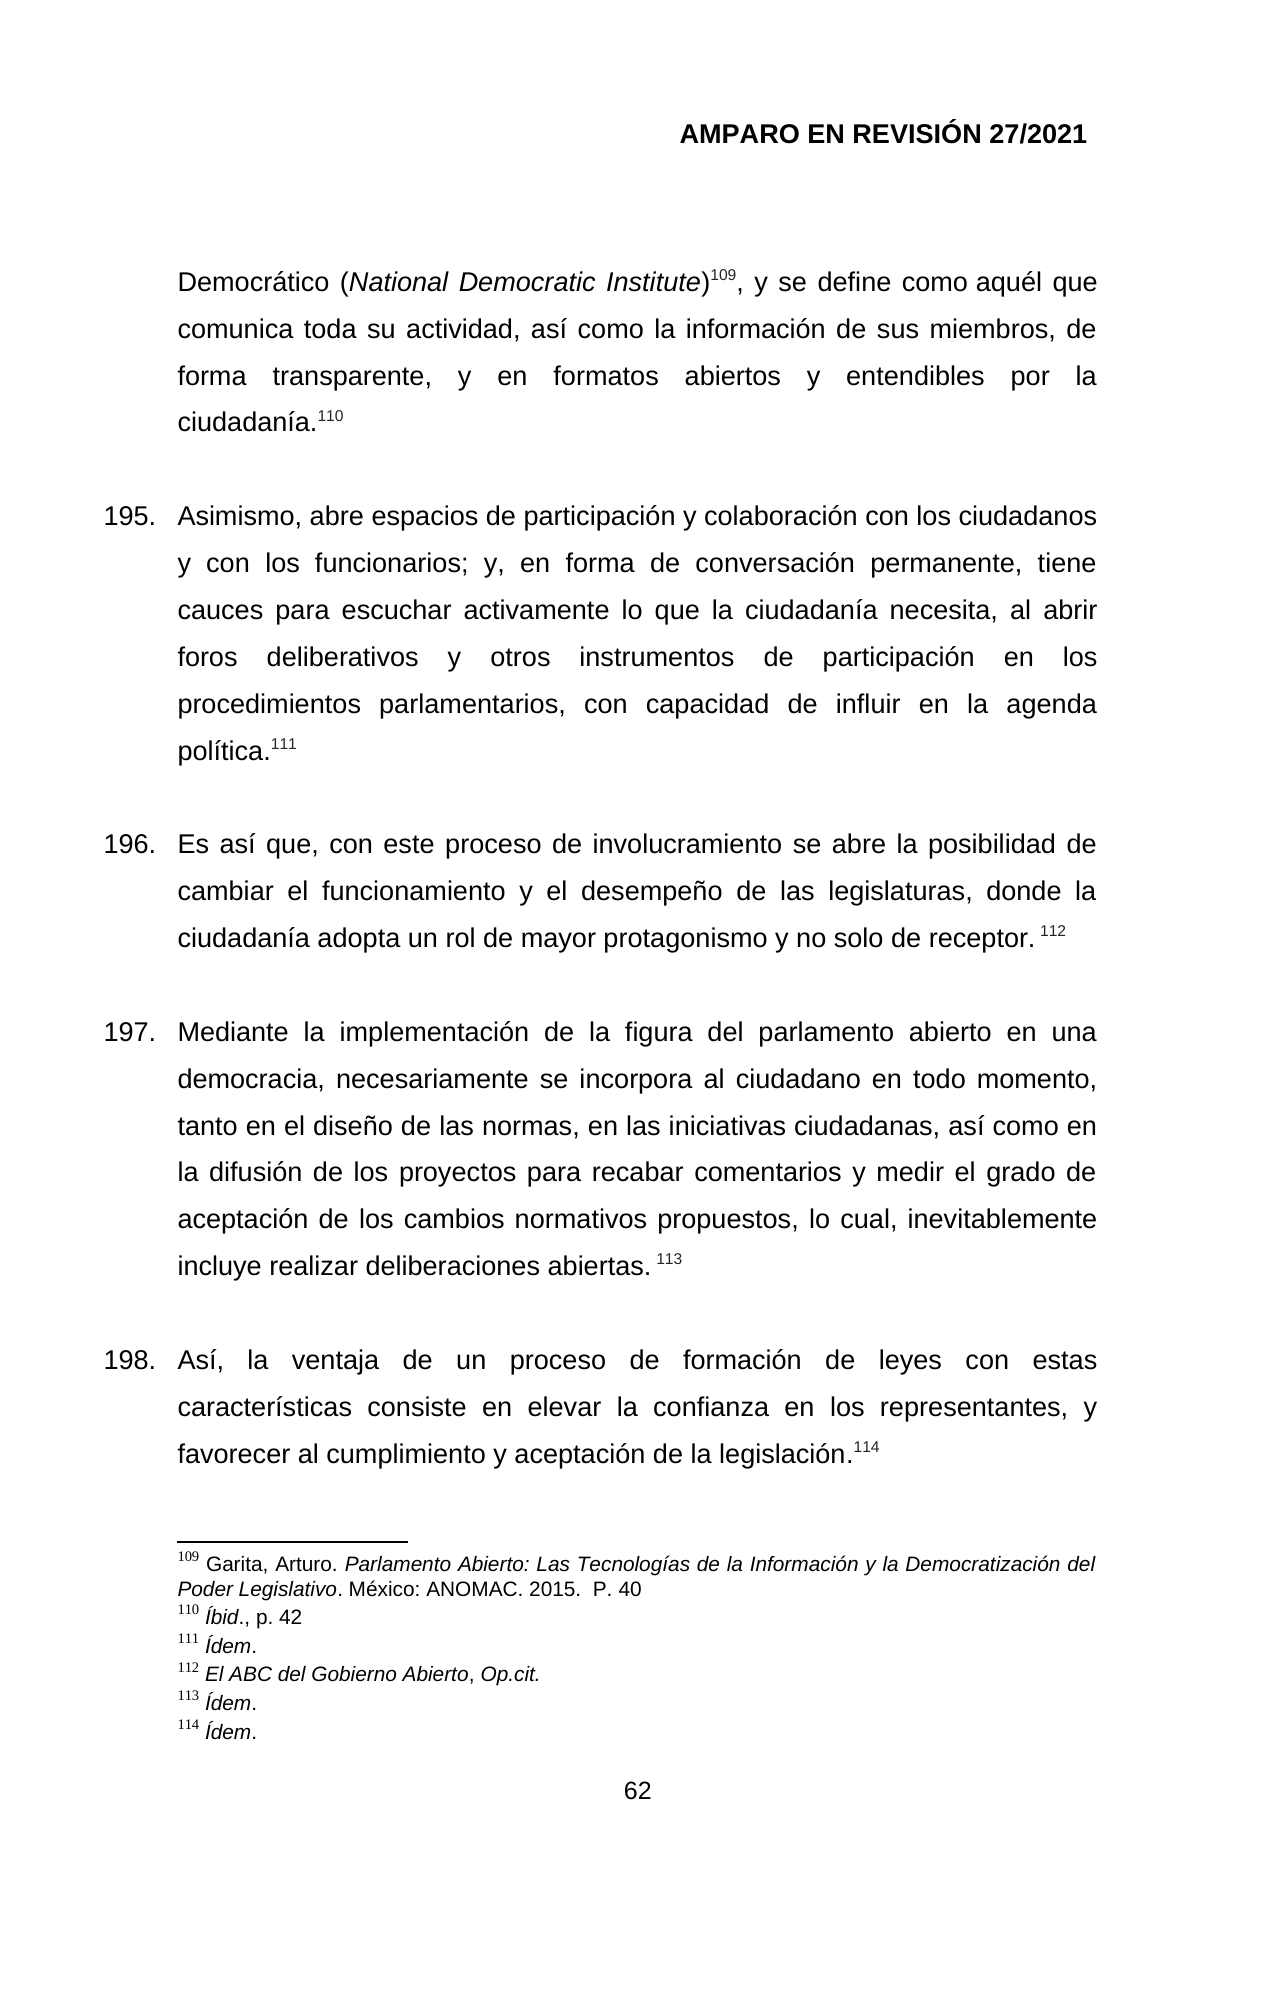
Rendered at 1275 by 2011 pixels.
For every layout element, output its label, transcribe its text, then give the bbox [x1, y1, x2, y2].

list Así, la ventaja de un proceso de formación de leyes con estas características consiste en elevar la confianza en los representantes, y favorecer al cumplimiento y aceptación de la legislación. [103, 1344, 1098, 1469]
list Asimismo, abre espacios de participación y colaboración con los ciudadanos y con los funcionarios; y, en forma de conversación permanente, tiene cauces para escuchar activamente lo que la ciudadanía necesita, al abrir foros deliberativos y otros instrumentos de participación en los procedimientos parlamentarios, con capacidad de influir en la agenda política. [103, 500, 1098, 766]
list Es así que, con este proceso de involucramiento se abre la posibilidad de cambiar el funcionamiento y el desempeño de las legislaturas, donde la ciudadanía adopta un rol de mayor protagonismo y no solo de receptor. [103, 828, 1098, 953]
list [103, 266, 1098, 438]
list Mediante la implementación de la figura del parlamento abierto en una democracia, necesariamente se incorpora al ciudadano en todo momento, tanto en el diseño de las normas, en las iniciativas ciudadanas, así como en la difusión de los proyectos para recabar comentarios y medir el grado de aceptación de los cambios normativos propuestos, lo cual, inevitablemente incluye realizar deliberaciones abiertas. [103, 1016, 1098, 1281]
